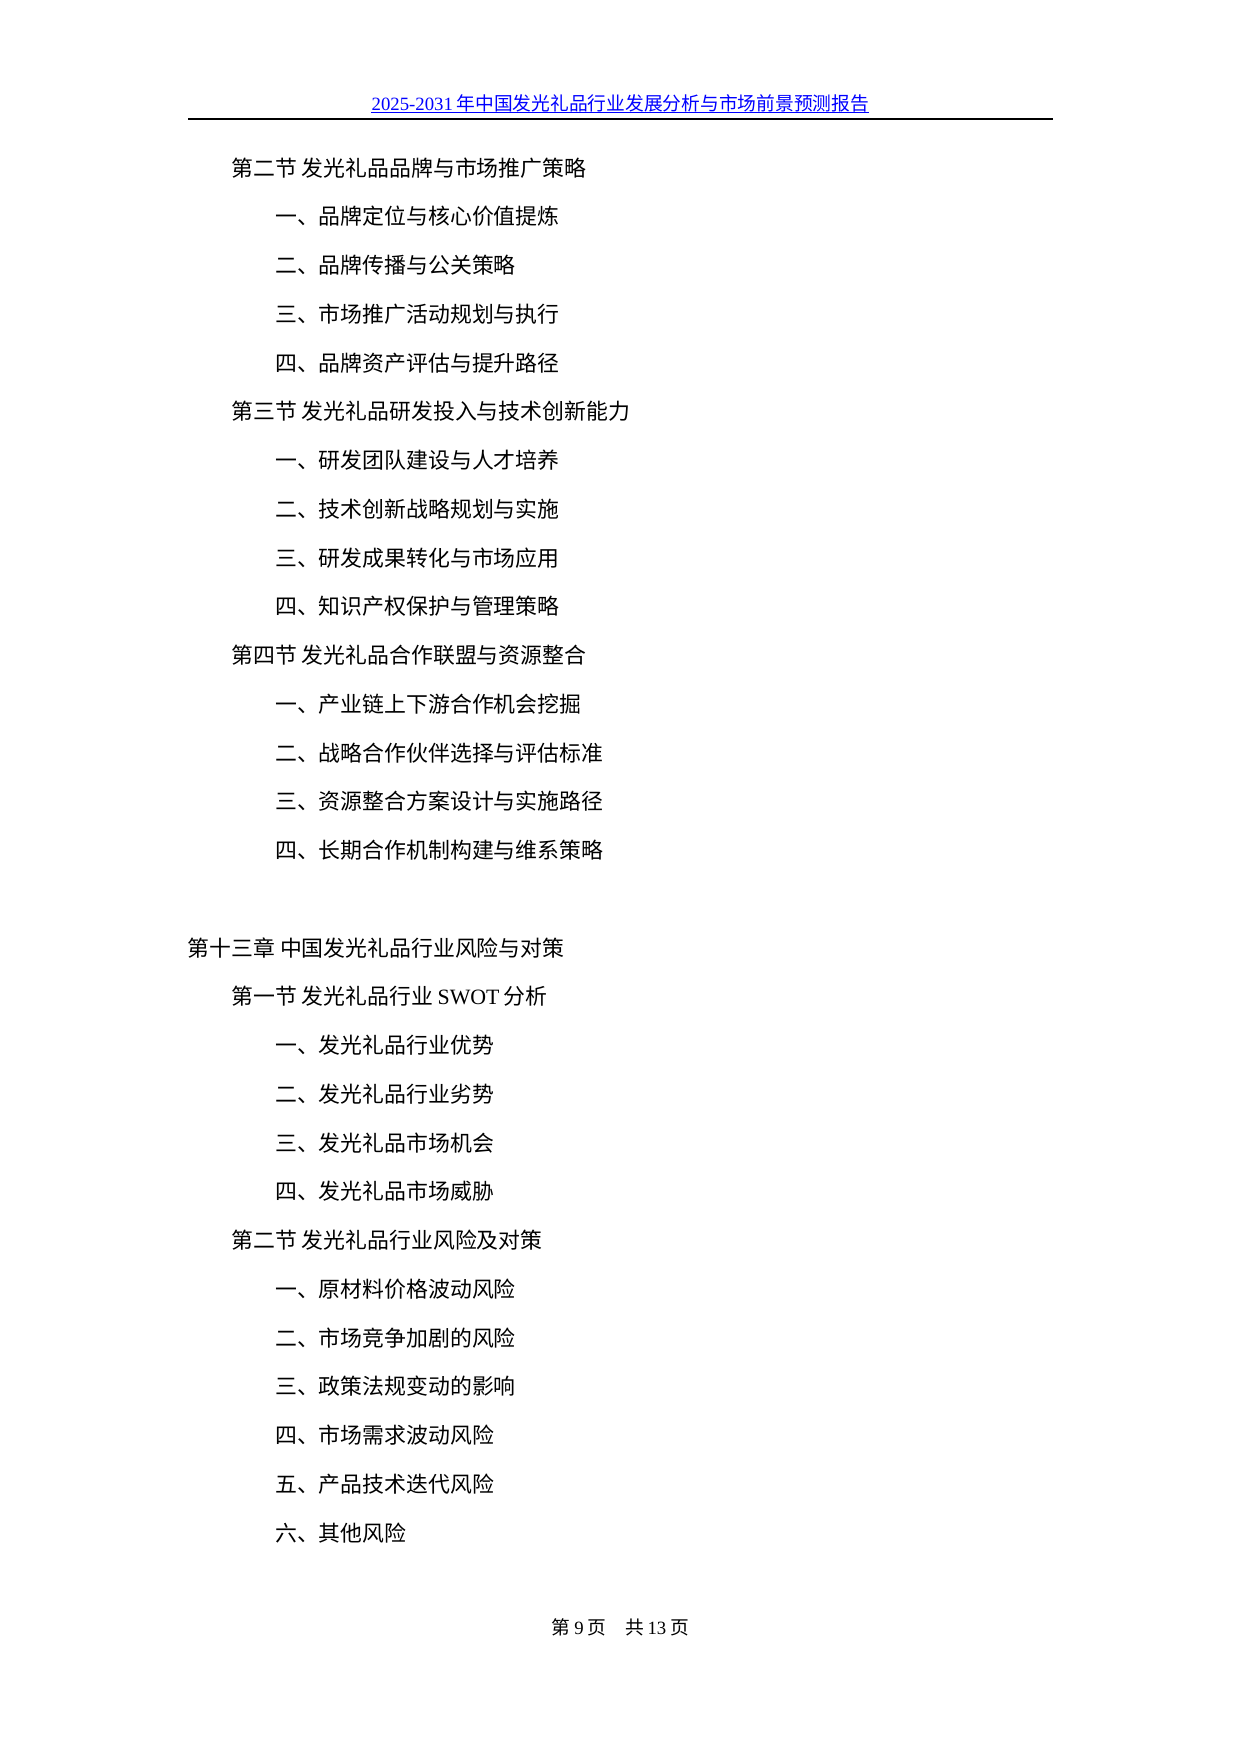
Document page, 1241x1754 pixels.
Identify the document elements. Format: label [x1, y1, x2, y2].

text [187, 150, 1053, 1548]
